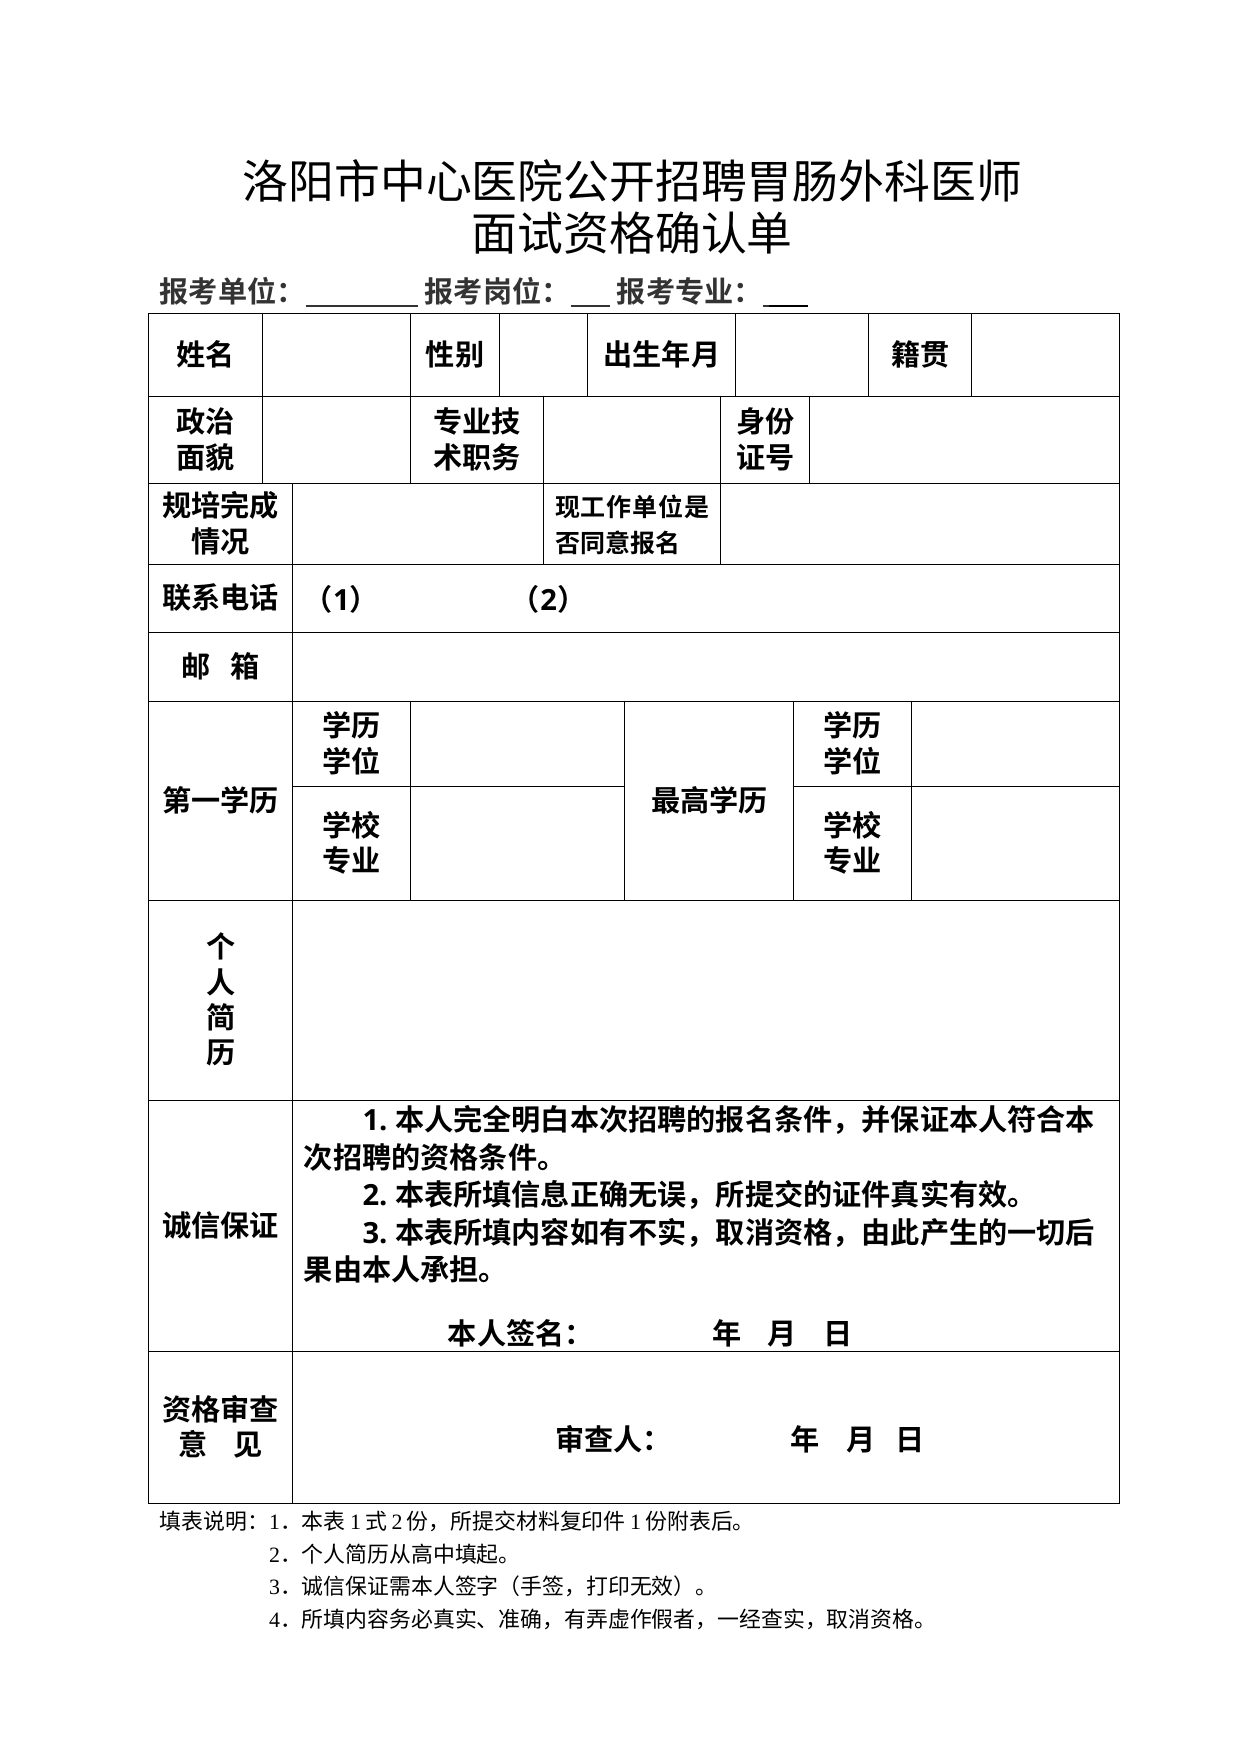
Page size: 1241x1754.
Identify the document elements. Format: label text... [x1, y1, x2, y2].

table_cell （1） （2） [293, 565, 1119, 632]
text 填表说明：1．本表1式2份，所提交材料复印件1份附表后。 [159, 1504, 1081, 1536]
table_cell 第一学历 [149, 702, 292, 900]
table_cell 规培完成情况 [149, 484, 292, 563]
table_cell 学校 专业 [794, 787, 911, 900]
table_cell 专业技术职务 [411, 397, 543, 483]
table_cell 学校 专业 [293, 787, 410, 900]
table_cell 联系电话 [149, 565, 292, 632]
text 报考单位： 报考岗位： 报考专业： [159, 261, 1104, 313]
table_cell 资格审查 意 见 [149, 1352, 292, 1503]
table_cell 学历 学位 [794, 702, 911, 786]
table_header 出生年月 [588, 314, 735, 396]
table_cell [263, 397, 410, 483]
text 2．个人简历从高中填起。 [159, 1536, 1081, 1569]
table_header [972, 314, 1119, 396]
text 3．诚信保证需本人签字（手签，打印无效）。 [159, 1569, 1081, 1601]
table_header [500, 314, 587, 396]
table_cell [544, 397, 720, 483]
table_cell [293, 484, 543, 563]
table_cell 学历 学位 [293, 702, 410, 786]
table_cell [293, 901, 1119, 1099]
table_cell [293, 633, 1119, 701]
table_cell [721, 484, 1119, 563]
table_cell [411, 702, 624, 786]
table_header 性别 [411, 314, 499, 396]
table_cell [810, 397, 1119, 483]
table_cell 个 人 简 历 [149, 901, 292, 1099]
table_cell 邮 箱 [149, 633, 292, 701]
table_cell [411, 787, 624, 900]
table_cell 最高学历 [625, 702, 793, 900]
table_header [736, 314, 868, 396]
table_cell 政治 面貌 [149, 397, 262, 483]
table_cell [912, 787, 1119, 900]
table_header 籍贯 [869, 314, 971, 396]
table_cell 审查人： 年 月 日 [293, 1352, 1119, 1503]
table_header [263, 314, 410, 396]
table_cell 现工作单位是否同意报名 [544, 484, 720, 563]
table_cell 1. 本人完全明白本次招聘的报名条件，并保证本人符合本次招聘的资格条件。 2. 本表所填信息正确无误，所提交的证件真实有效。 3. 本表所填内容如有不实，取消资格，由此产生的一切后果由本人承担。 本人签名： 年 月 日 [293, 1101, 1119, 1351]
text 洛阳市中心医院公开招聘胃肠外科医师 [159, 157, 1104, 209]
text 面试资格确认单 [159, 209, 1104, 261]
table_header 姓名 [149, 314, 262, 396]
table_cell [912, 702, 1119, 786]
table_cell 身份 证号 [721, 397, 809, 483]
table_cell 诚信保证 [149, 1101, 292, 1351]
text 4．所填内容务必真实、准确，有弄虚作假者，一经查实，取消资格。 [159, 1601, 1081, 1634]
